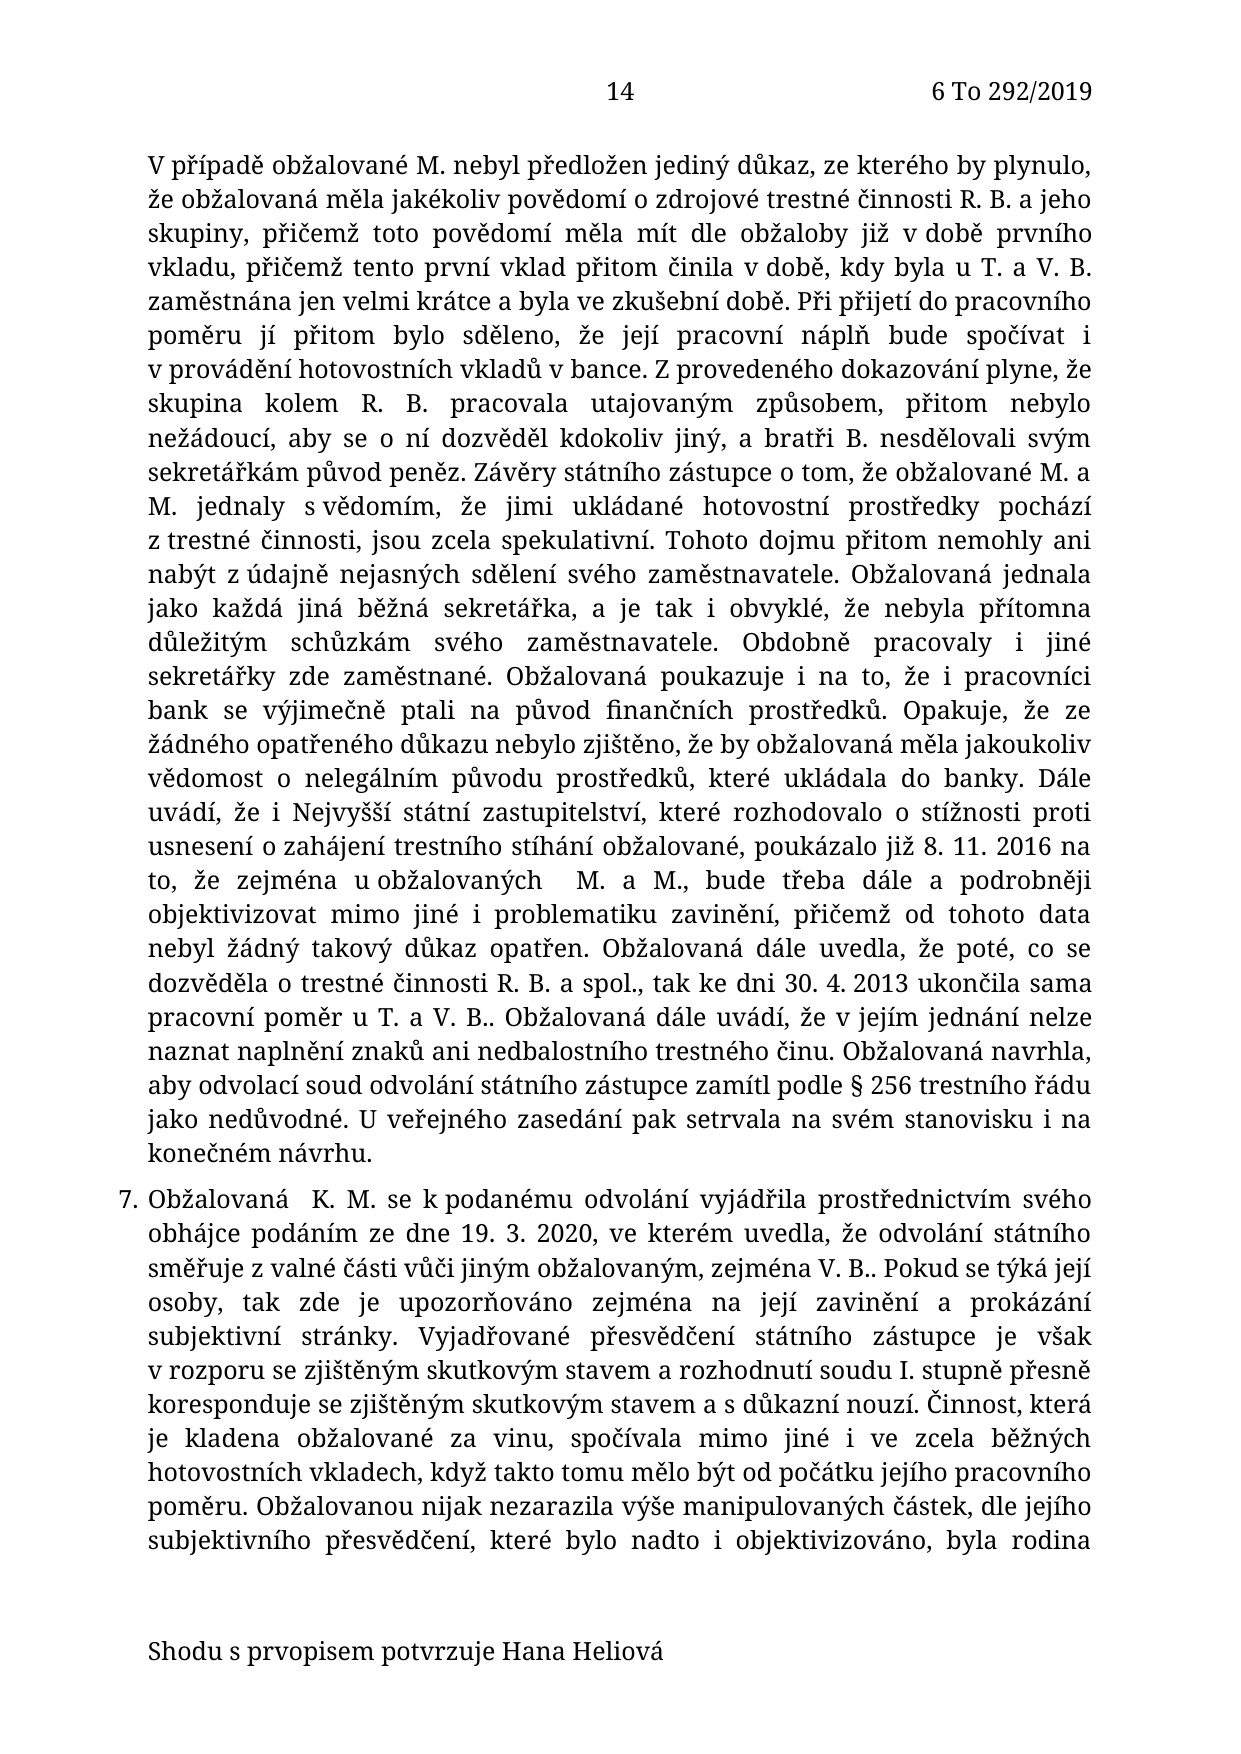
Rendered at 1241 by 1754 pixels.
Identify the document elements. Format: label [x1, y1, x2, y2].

list [118, 148, 1092, 1169]
list [118, 1182, 1092, 1557]
